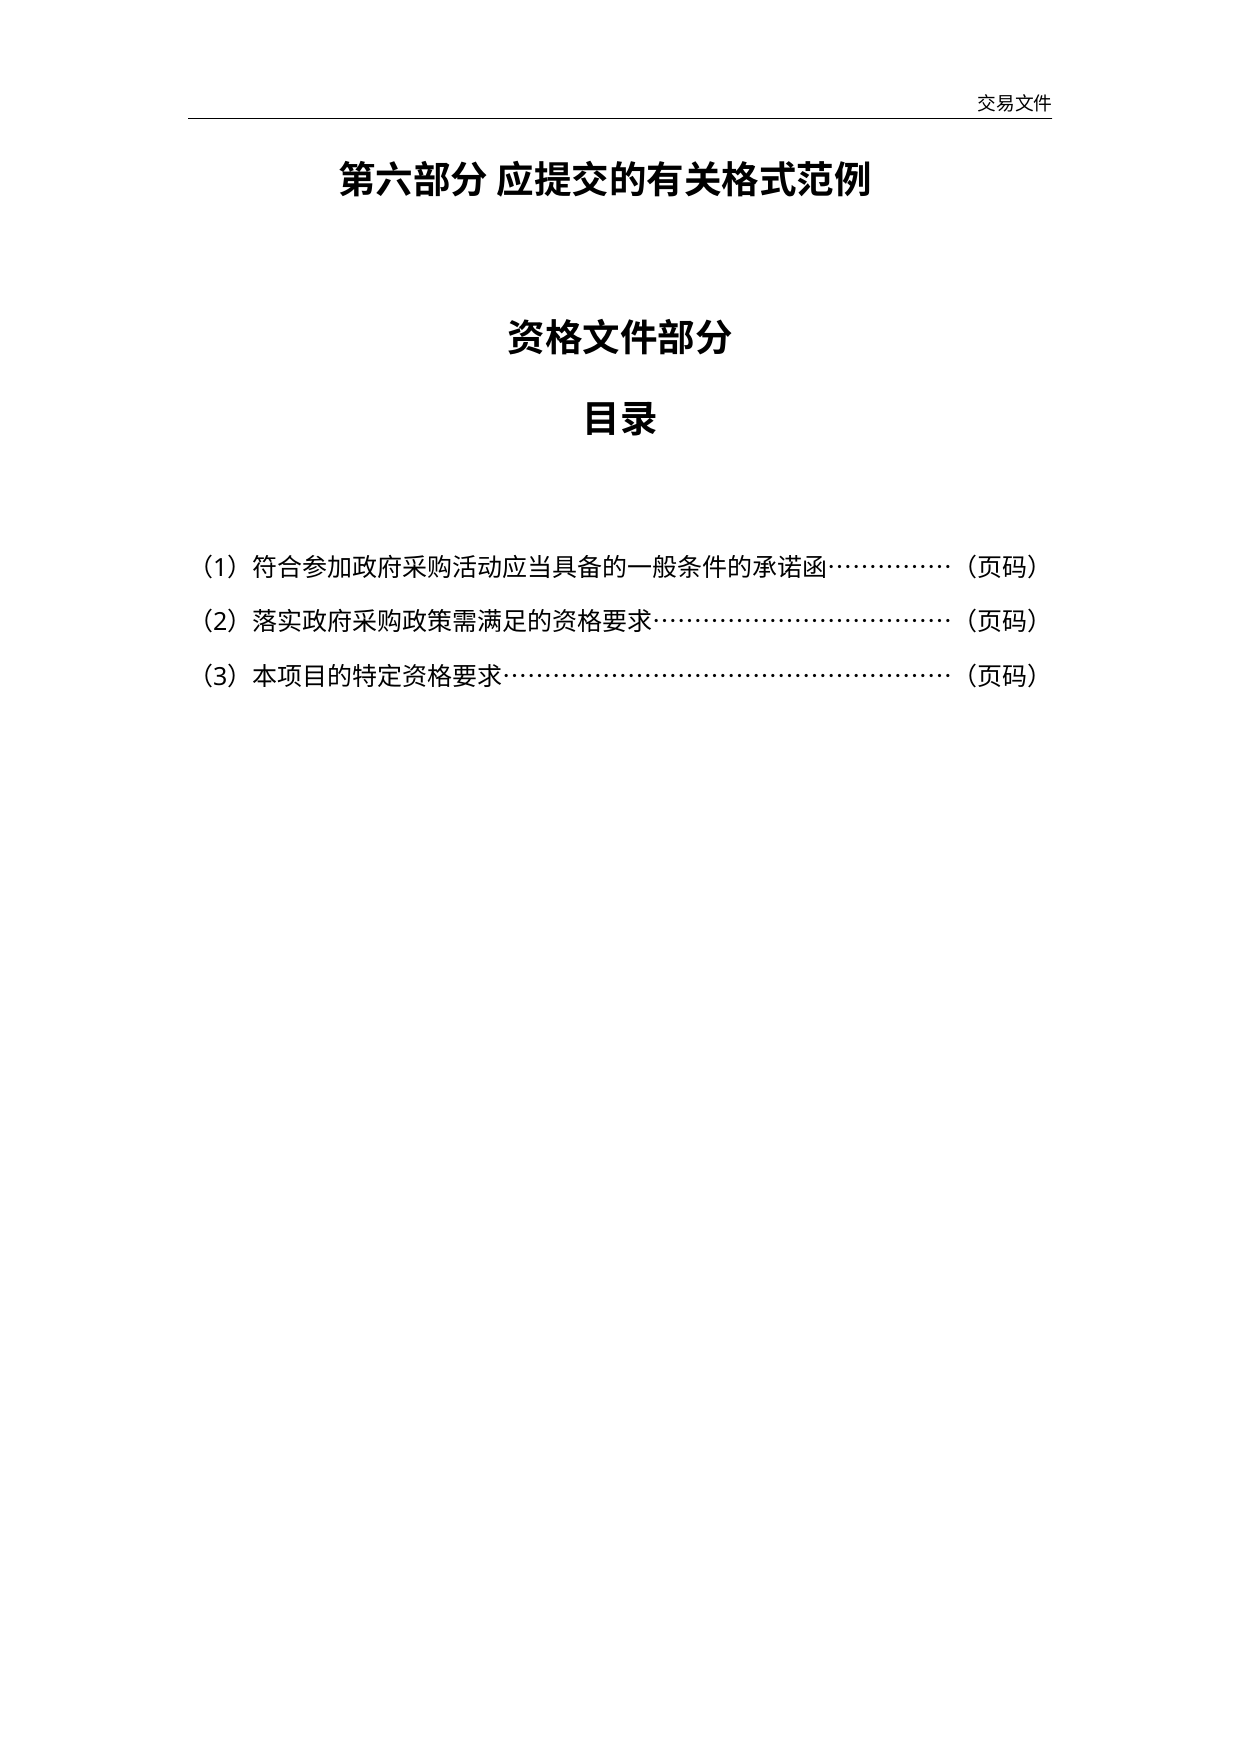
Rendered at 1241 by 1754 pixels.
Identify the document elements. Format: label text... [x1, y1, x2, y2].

text 目录 [188, 389, 1052, 443]
text （3）本项目的特定资格要求………………………………………………（页码） [188, 656, 1052, 692]
text 资格文件部分 [188, 308, 1052, 362]
text （2）落实政府采购政策需满足的资格要求………………………………（页码） [188, 602, 1052, 638]
text （1）符合参加政府采购活动应当具备的一般条件的承诺函……………（页码） [188, 547, 1052, 583]
text 第六部分 应提交的有关格式范例 [263, 150, 1052, 204]
